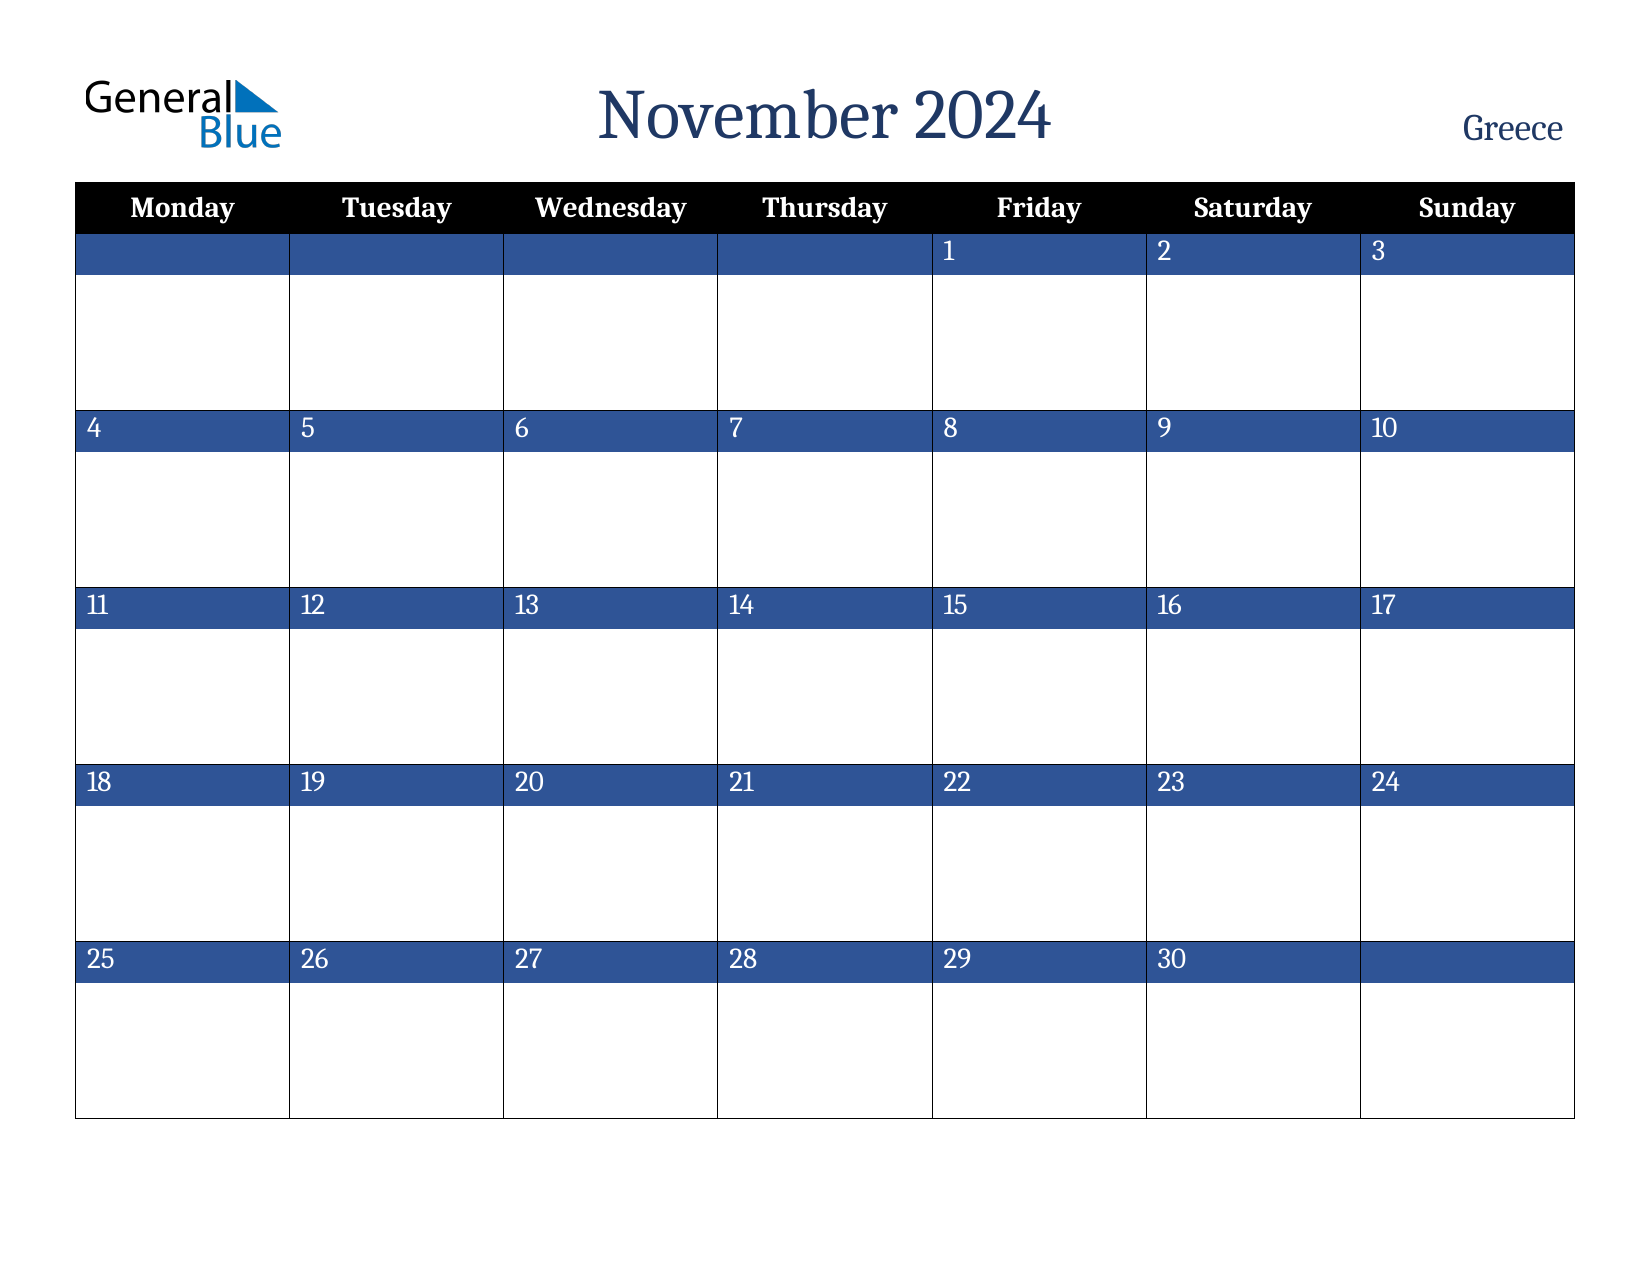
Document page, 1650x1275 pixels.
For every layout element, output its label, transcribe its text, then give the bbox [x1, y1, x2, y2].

table_header November 2024 [504, 75, 1146, 182]
table_cell [1361, 942, 1574, 983]
table_cell [718, 275, 932, 410]
table_cell Wednesday [504, 183, 717, 233]
table_cell [290, 452, 503, 587]
table_cell 23 [1147, 765, 1360, 806]
table_cell 20 [504, 765, 717, 806]
table_cell 11 [76, 588, 289, 629]
table_cell [933, 629, 1146, 764]
table_cell 8 [933, 411, 1146, 452]
table_cell 26 [290, 942, 503, 983]
table_cell [504, 806, 717, 941]
table_header [76, 75, 503, 182]
table_cell 17 [1361, 588, 1574, 629]
table_cell 5 [290, 411, 503, 452]
table_cell [1147, 983, 1360, 1118]
table_cell [76, 629, 289, 764]
table_cell Sunday [1361, 183, 1574, 233]
table_cell 19 [290, 765, 503, 806]
table_cell Saturday [1147, 183, 1360, 233]
table_cell 15 [933, 588, 1146, 629]
table_cell 16 [1147, 588, 1360, 629]
table_cell 4 [76, 411, 289, 452]
table_cell Monday [76, 183, 289, 233]
table_cell [933, 983, 1146, 1118]
table_cell [504, 275, 717, 410]
table_cell [76, 234, 289, 275]
table_cell [290, 234, 503, 275]
table_cell [718, 452, 932, 587]
table_cell Tuesday [290, 183, 503, 233]
table_cell [290, 275, 503, 410]
table_cell [718, 234, 932, 275]
table_cell 3 [1361, 234, 1574, 275]
table_cell [1361, 275, 1574, 410]
table_cell 14 [718, 588, 932, 629]
table_cell 22 [933, 765, 1146, 806]
picture [86, 80, 281, 148]
table_cell [290, 983, 503, 1118]
table_cell [504, 234, 717, 275]
table_cell 1 [933, 234, 1146, 275]
table_cell [1361, 806, 1574, 941]
table_cell 6 [504, 411, 717, 452]
table_cell [933, 806, 1146, 941]
table_cell 24 [1361, 765, 1574, 806]
table_cell [290, 629, 503, 764]
table_cell [76, 806, 289, 941]
table_cell [718, 806, 932, 941]
table_cell [76, 275, 289, 410]
table_cell 27 [504, 942, 717, 983]
table_cell 30 [1147, 942, 1360, 983]
table_cell [933, 452, 1146, 587]
table_cell 13 [504, 588, 717, 629]
table_cell [718, 983, 932, 1118]
table_cell Friday [933, 183, 1146, 233]
table_cell [1361, 983, 1574, 1118]
table_cell [1147, 275, 1360, 410]
table_cell 21 [718, 765, 932, 806]
table_cell [1147, 452, 1360, 587]
table_cell [504, 452, 717, 587]
table_cell [933, 275, 1146, 410]
table_cell [1147, 629, 1360, 764]
table_cell [76, 983, 289, 1118]
table_cell [1361, 452, 1574, 587]
table_cell [1361, 629, 1574, 764]
table_cell [504, 983, 717, 1118]
table_cell [290, 806, 503, 941]
table_header Greece [1146, 75, 1574, 182]
table_cell [504, 629, 717, 764]
table_cell 2 [1147, 234, 1360, 275]
table_cell 7 [718, 411, 932, 452]
table_cell 12 [290, 588, 503, 629]
table_cell [76, 452, 289, 587]
table_cell 9 [1147, 411, 1360, 452]
table_cell Thursday [718, 183, 932, 233]
table_cell 28 [718, 942, 932, 983]
table_cell 18 [76, 765, 289, 806]
table_cell 10 [1361, 411, 1574, 452]
table_cell [718, 629, 932, 764]
table_cell 25 [76, 942, 289, 983]
table_cell [1147, 806, 1360, 941]
table_cell 29 [933, 942, 1146, 983]
